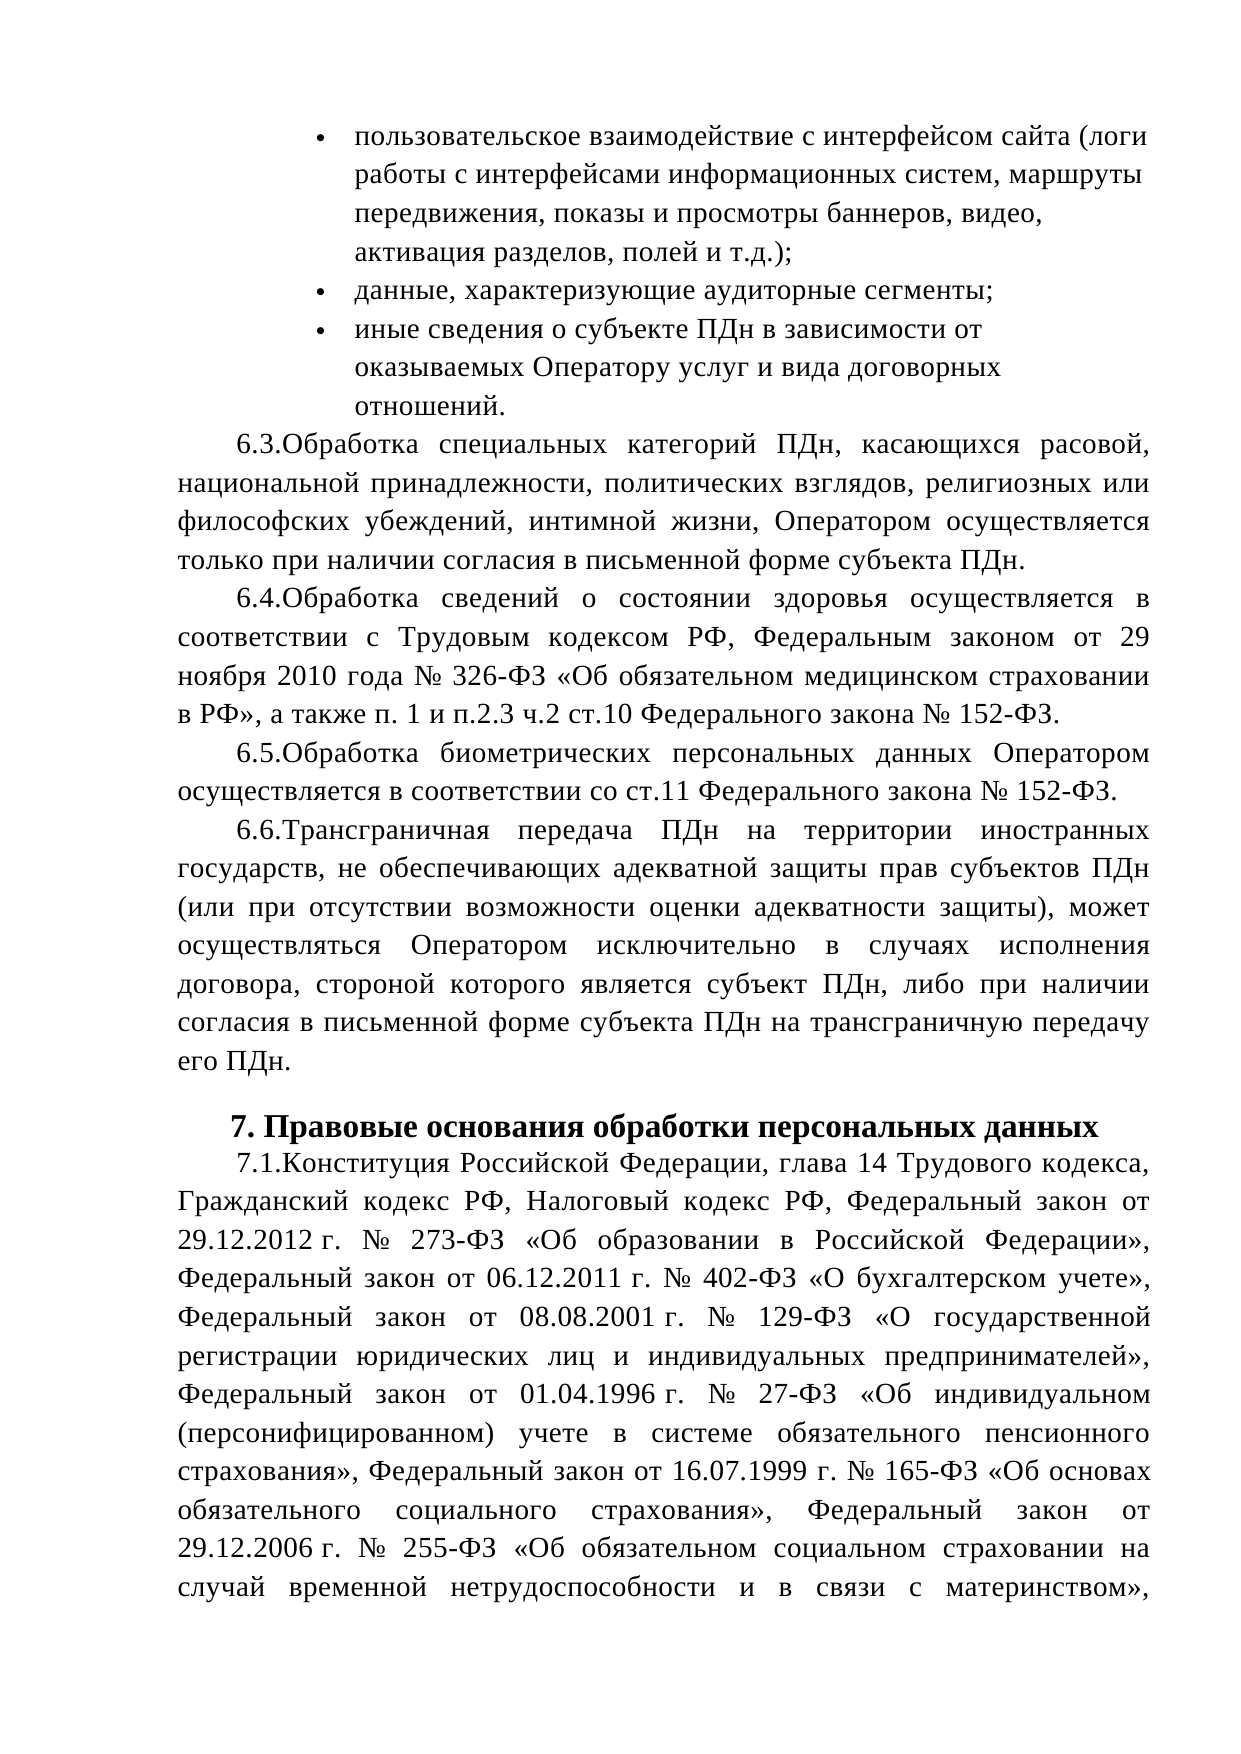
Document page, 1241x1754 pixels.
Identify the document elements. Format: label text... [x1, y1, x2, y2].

text 6.6.Трансграничная передача ПДн на территории иностранных государств, не обеспечивающих адекватной защиты прав субъектов ПДн (или при отсутствии возможности оценки адекватности защиты), может осуществляться Оператором исключительно в случаях исполнения договора, стороной которого является субъект ПДн, либо при наличии согласия в письменной форме субъекта ПДн на трансграничную передачу его ПДн. [177, 812, 1152, 1077]
list пользовательское взаимодействие с интерфейсом сайта (логи работы с интерфейсами информационных систем, маршруты передвижения, показы и просмотры баннеров, видео, активация разделов, полей и т.д.); [317, 118, 1152, 267]
text 6.4.Обработка сведений о состоянии здоровья осуществляется в соответствии с Трудовым кодексом РФ, Федеральным законом от 29 ноября 2010 года № 326-ФЗ «Об обязательном медицинском страховании в РФ», а также п. 1 и п.2.3 ч.2 ст.10 Федерального закона № 152-ФЗ. [177, 581, 1152, 730]
text 6.5.Обработка биометрических персональных данных Оператором осуществляется в соответствии со ст.11 Федерального закона № 152-ФЗ. [177, 735, 1152, 807]
subtitle 7. Правовые основания обработки персональных данных [177, 1107, 1152, 1145]
text 6.3.Обработка специальных категорий ПДн, касающихся расовой, национальной принадлежности, политических взглядов, религиозных или философских убеждений, интимной жизни, Оператором осуществляется только при наличии согласия в письменной форме субъекта ПДн. [177, 426, 1152, 576]
list иные сведения о субъекте ПДн в зависимости от оказываемых Оператору услуг и вида договорных отношений. [317, 311, 1152, 421]
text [177, 1145, 1152, 1602]
list данные, характеризующие аудиторные сегменты; [317, 272, 1152, 306]
